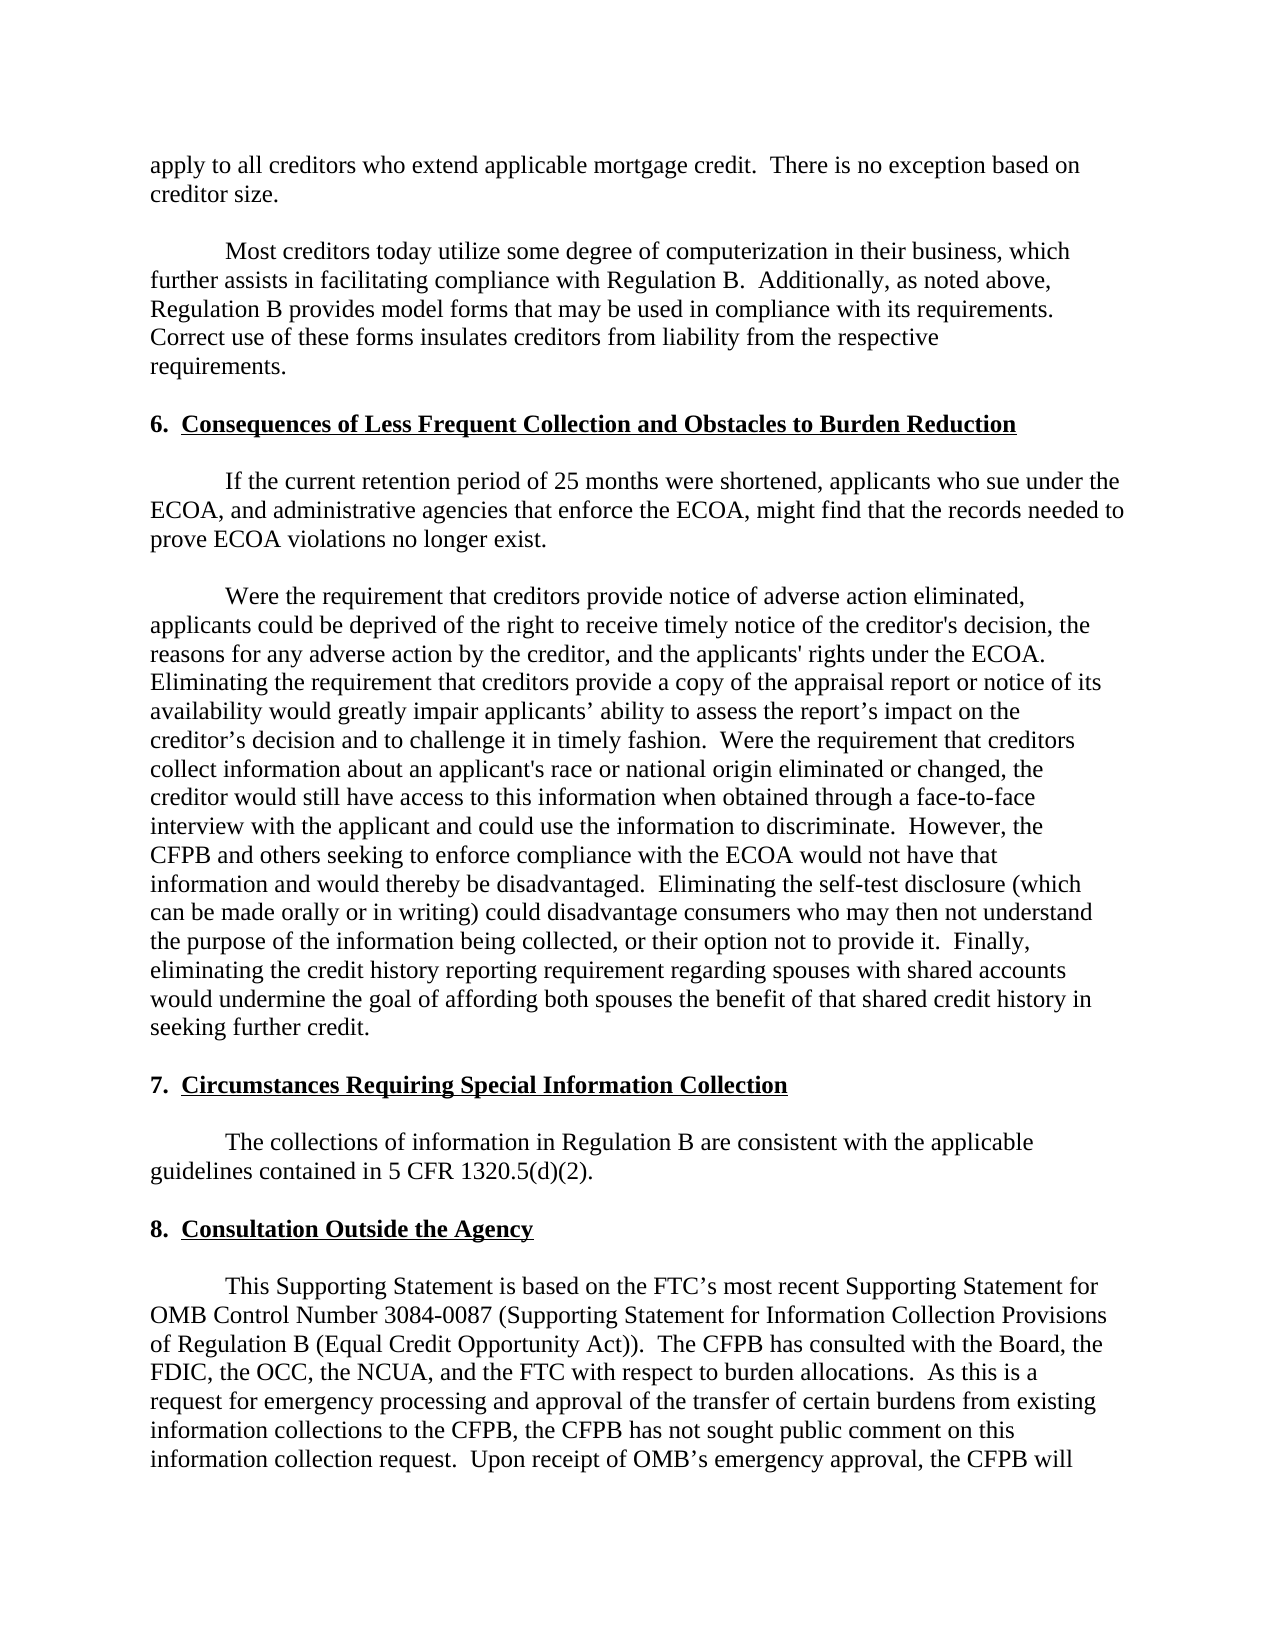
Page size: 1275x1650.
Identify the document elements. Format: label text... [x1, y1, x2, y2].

text 6. Consequences of Less Frequent Collection and Obstacles to Burden Reduction [150, 409, 1125, 437]
text The collections of information in Regulation B are consistent with the applicable guidelines contained in 5 CFR 1320.5(d)(2). [150, 1127, 1045, 1185]
text 8. Consultation Outside the Agency [150, 1214, 1125, 1242]
text Most creditors today utilize some degree of computerization in their business, which further assists in facilitating compliance with Regulation B. Additionally, as noted above, Regulation B provides model forms that may be used in compliance with its requirements. Correct use of these forms insulates creditors from liability from the respective requirements. [150, 236, 1082, 380]
text If the current retention period of 25 months were shortened, applicants who sue under the ECOA, and administrative agencies that enforce the ECOA, might find that the records needed to prove ECOA violations no longer exist. [150, 466, 1125, 552]
text 7. Circumstances Requiring Special Information Collection [150, 1070, 1125, 1099]
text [150, 1271, 1113, 1472]
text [150, 150, 1125, 207]
text Were the requirement that creditors provide notice of adverse action eliminated, applicants could be deprived of the right to receive timely notice of the creditor's decision, the reasons for any adverse action by the creditor, and the applicants' rights under the ECOA. Eliminating the requirement that creditors provide a copy of the appraisal report or notice of its availability would greatly impair applicants’ ability to assess the report’s impact on the creditor’s decision and to challenge it in timely fashion. Were the requirement that creditors collect information about an applicant's race or national origin eliminated or changed, the creditor would still have access to this information when obtained through a face-to-face interview with the applicant and could use the information to discriminate. However, the CFPB and others seeking to enforce compliance with the ECOA would not have that information and would thereby be disadvantaged. Eliminating the self-test disclosure (which can be made orally or in writing) could disadvantage consumers who may then not understand the purpose of the information being collected, or their option not to provide it. Finally, eliminating the credit history reporting requirement regarding spouses with shared accounts would undermine the goal of affording both spouses the benefit of that shared credit history in seeking further credit. [150, 581, 1106, 1041]
